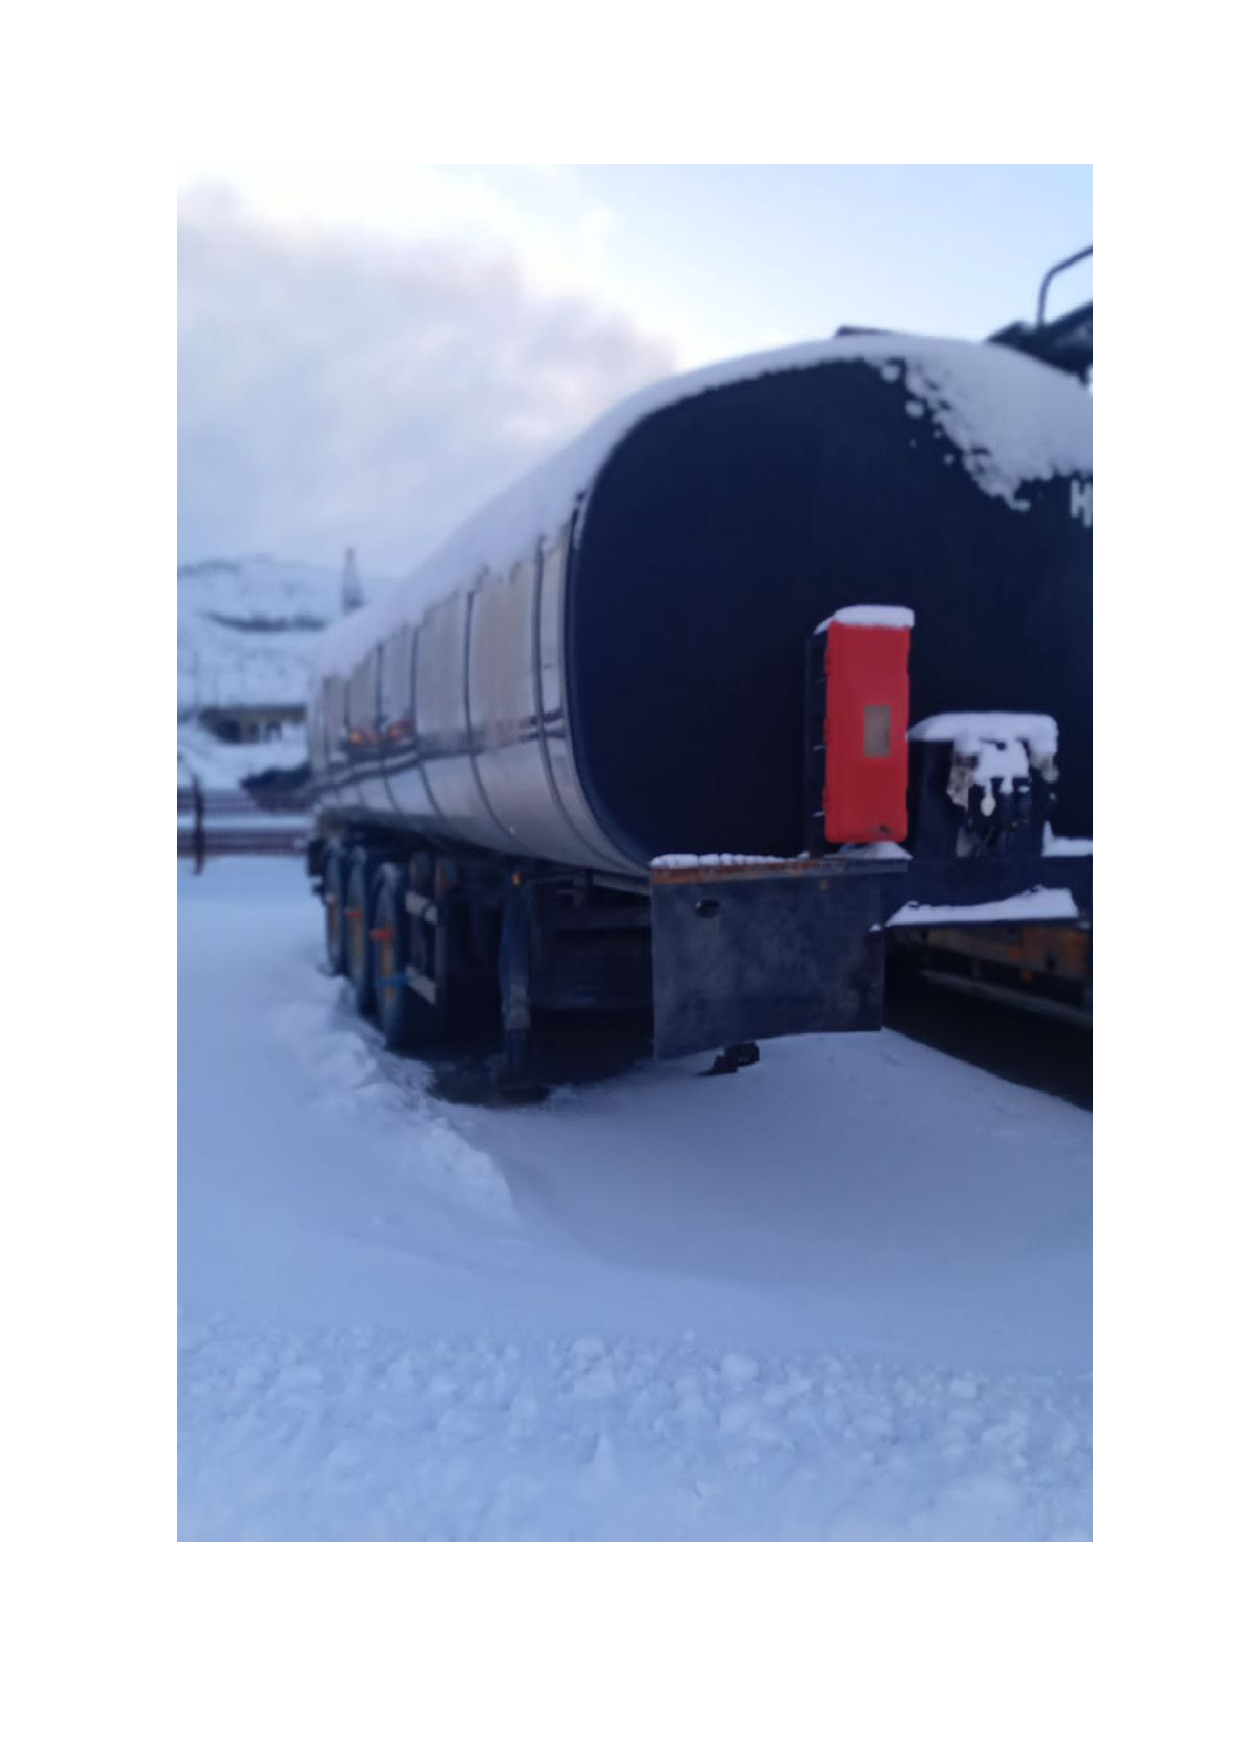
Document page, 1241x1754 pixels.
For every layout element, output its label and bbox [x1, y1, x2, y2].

picture [177, 164, 1093, 1542]
